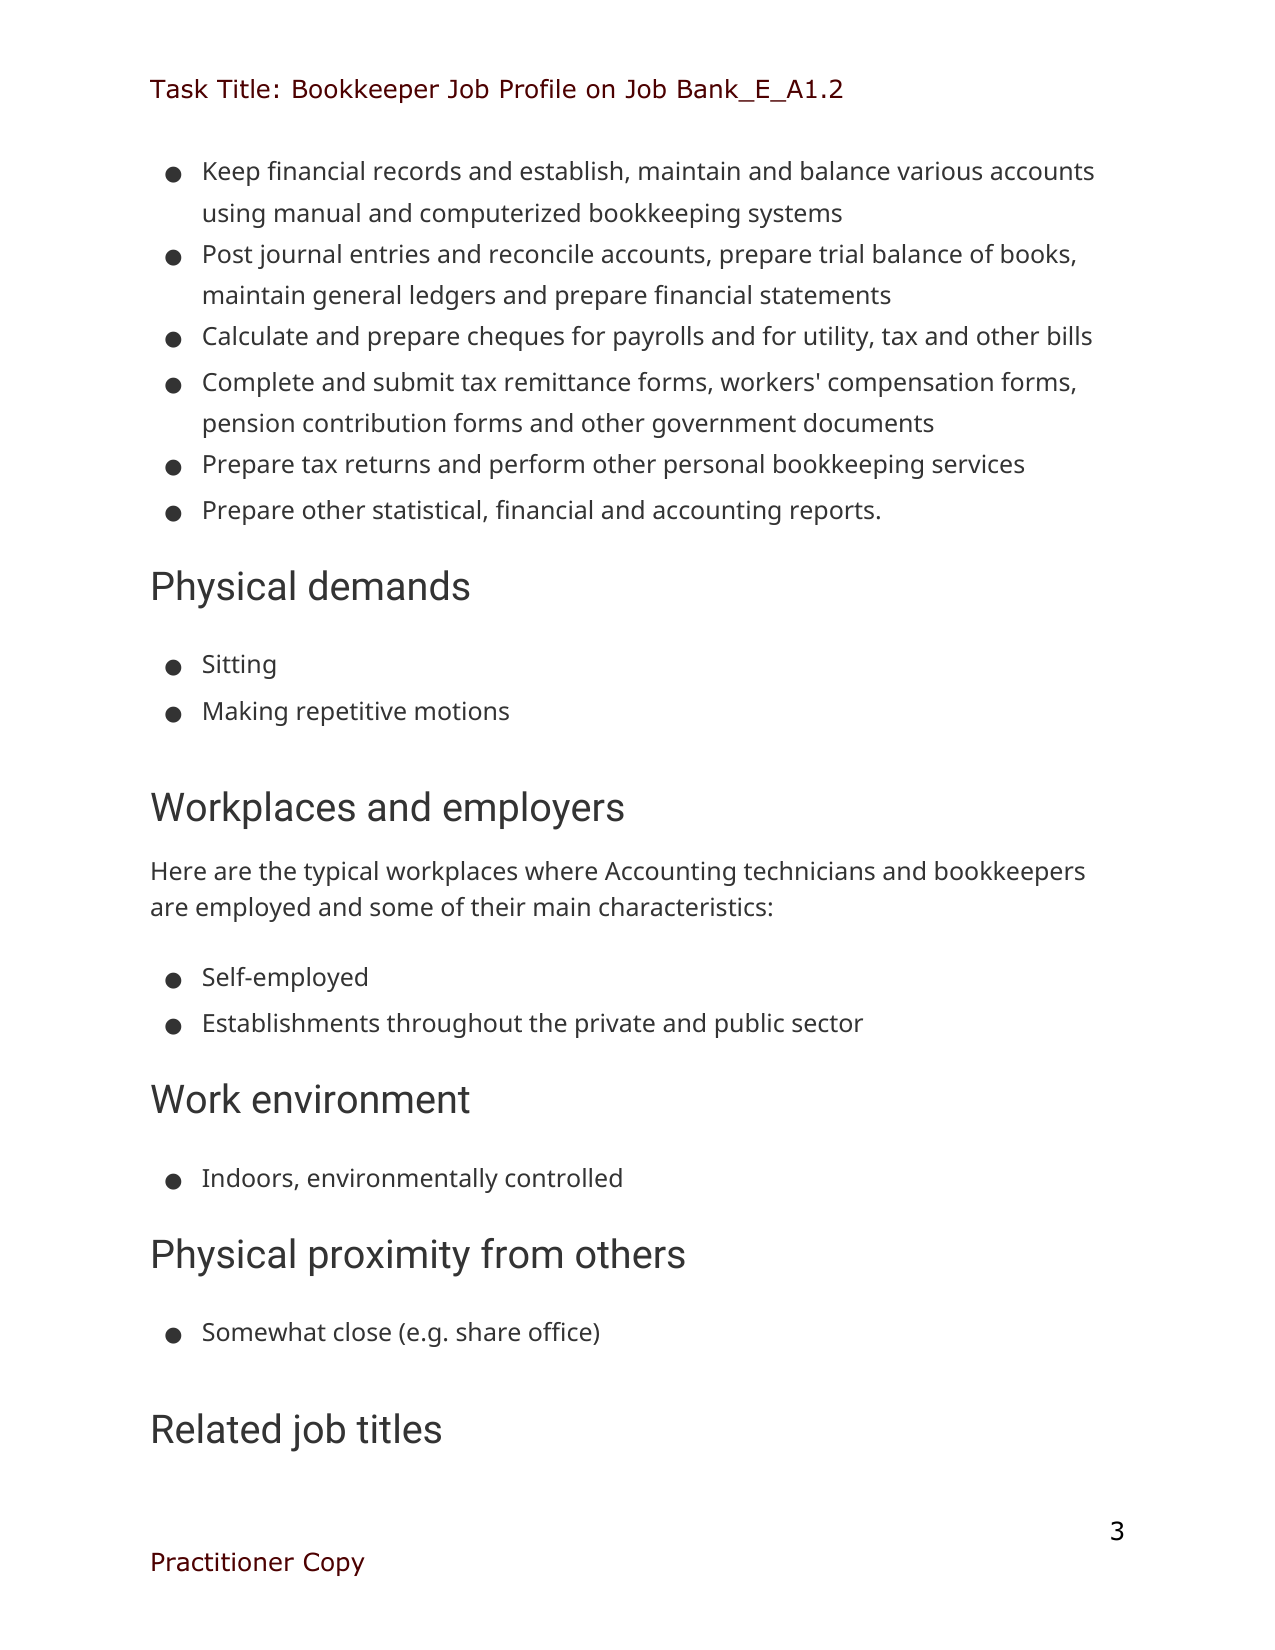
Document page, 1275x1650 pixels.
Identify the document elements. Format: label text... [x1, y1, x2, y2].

text Workplaces and employers [150, 785, 1125, 831]
list Complete and submit tax remittance forms, workers' compensation forms, pension contribution forms and other government documents [164, 360, 1125, 440]
text Related job titles [150, 1407, 1125, 1453]
list Sitting [164, 643, 1125, 686]
text Here are the typical workplaces where Accounting technicians and bookkeepers are employed and some of their main characteristics: [150, 853, 1125, 924]
list Prepare tax returns and perform other personal bookkeeping services [164, 443, 1125, 485]
text Physical demands [150, 564, 1125, 610]
list Somewhat close (e.g. share office) [164, 1311, 1125, 1353]
list Keep financial records and establish, maintain and balance various accounts using manual and computerized bookkeeping systems [164, 150, 1125, 229]
list Self-employed [164, 956, 1125, 998]
list Prepare other statistical, financial and accounting reports. [164, 489, 1125, 531]
list Establishments throughout the private and public sector [164, 1002, 1125, 1044]
list Indoors, environmentally controlled [164, 1156, 1125, 1199]
list Calculate and prepare cheques for payrolls and for utility, tax and other bills [164, 314, 1125, 357]
text Physical proximity from others [150, 1231, 1125, 1278]
list Making repetitive motions [164, 689, 1125, 732]
list Post journal entries and reconcile accounts, prepare trial balance of books, maintain general ledgers and prepare financial statements [164, 232, 1125, 312]
text Work environment [150, 1077, 1125, 1123]
